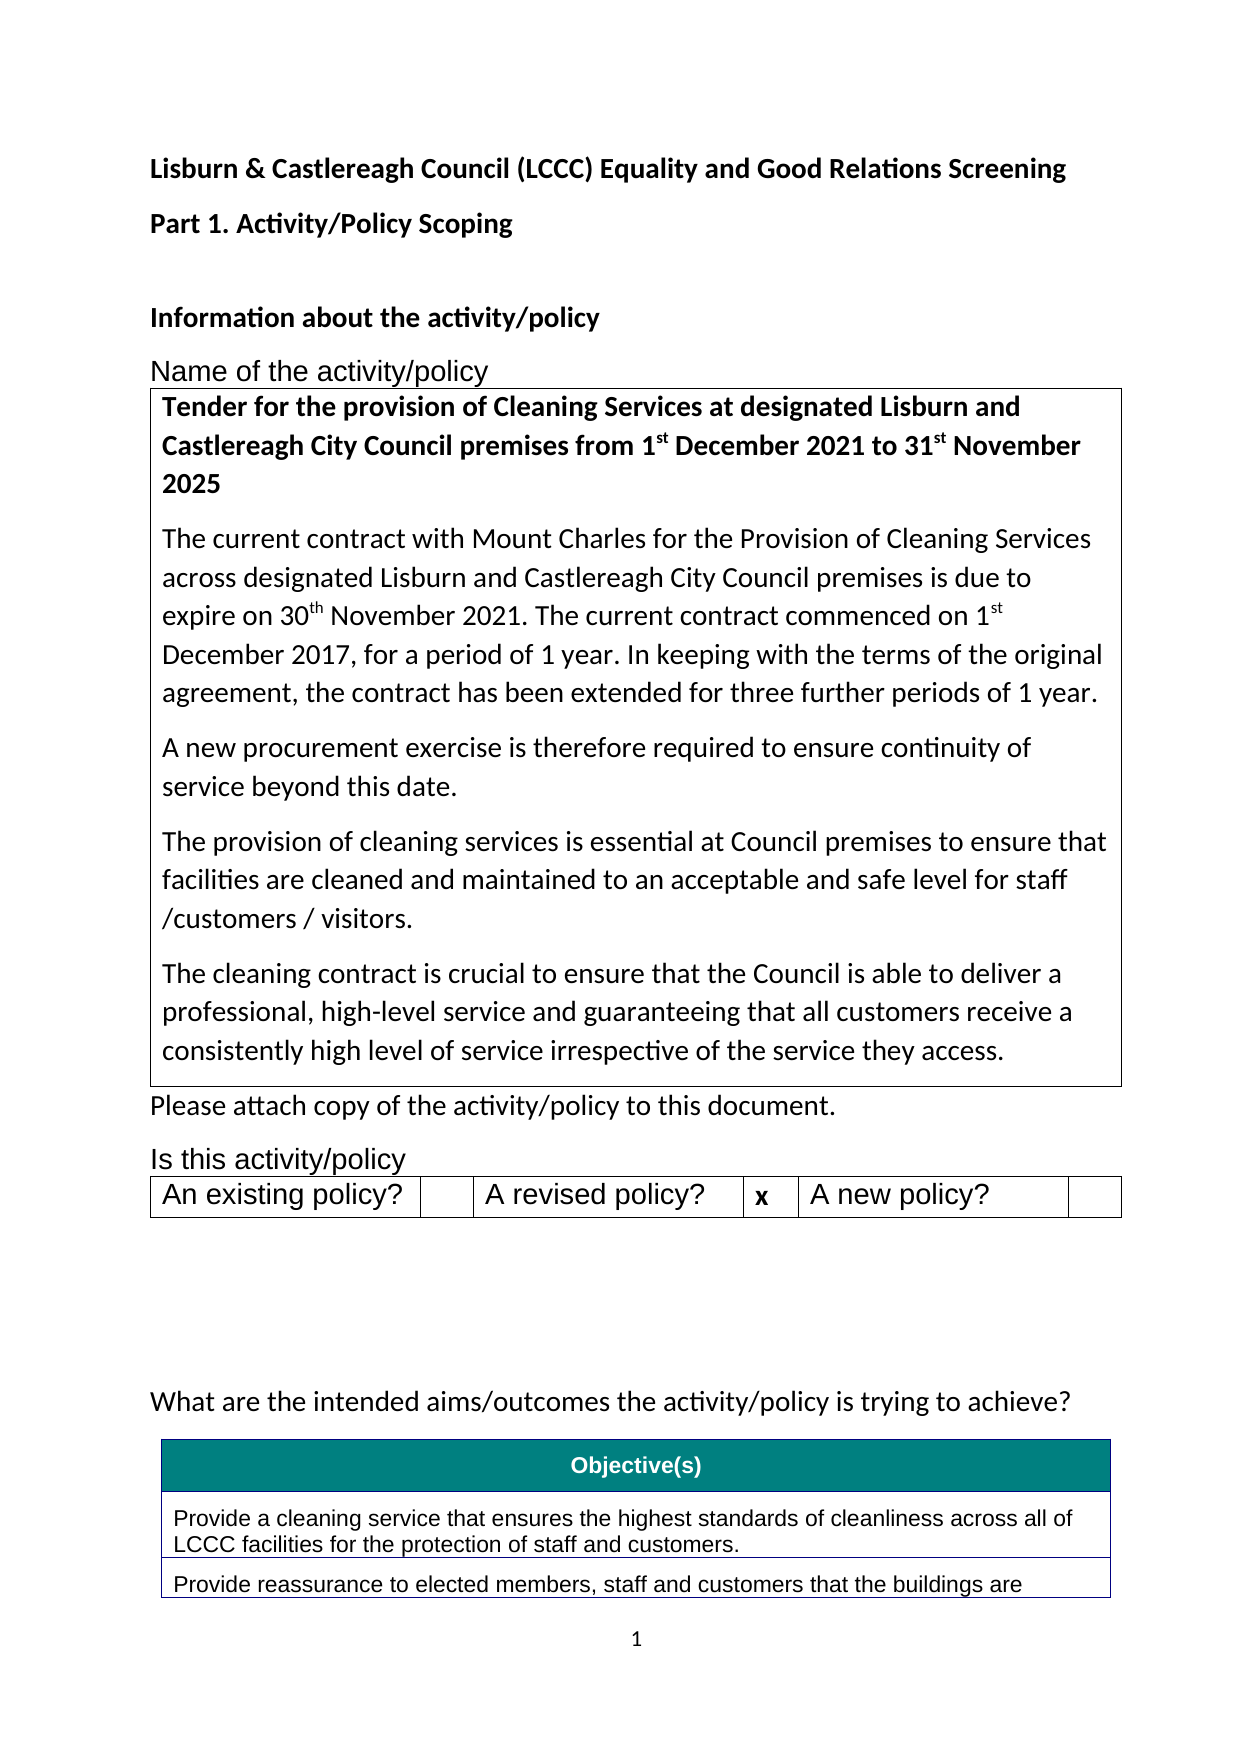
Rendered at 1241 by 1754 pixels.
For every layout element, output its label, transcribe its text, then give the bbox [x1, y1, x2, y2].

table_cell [162, 1558, 1110, 1597]
table_header [421, 1177, 473, 1217]
table_header A new policy? [799, 1177, 1068, 1217]
table_header Tender for the provision of Cleaning Services at designated Lisburn and Castlereagh City Council premises from 1st December 2021 to 31st November 2025 The current contract with Mount Charles for the Provision of Cleaning Services across designated Lisburn and Castlereagh City Council premises is due to expire on 30th November 2021. The current contract commenced on 1st December 2017, for a period of 1 year. In keeping with the terms of the original agreement, the contract has been extended for three further periods of 1 year. A new procurement exercise is therefore required to ensure continuity of service beyond this date. The provision of cleaning services is essential at Council premises to ensure that facilities are cleaned and maintained to an acceptable and safe level for staff /customers / visitors. The cleaning contract is crucial to ensure that the Council is able to deliver a professional, high-level service and guaranteeing that all customers receive a consistently high level of service irrespective of the service they access. [151, 389, 1121, 1086]
text Part 1. Activity/Policy Scoping [150, 205, 1122, 241]
table_header An existing policy? [151, 1177, 420, 1217]
table_header x [744, 1177, 798, 1217]
table_header Objective(s) [162, 1440, 1110, 1491]
text What are the intended aims/outcomes the activity/policy is trying to achieve? [150, 1383, 1122, 1419]
text Lisburn & Castlereagh Council (LCCC) Equality and Good Relations Screening [150, 150, 1122, 186]
text Please attach copy of the activity/policy to this document. [150, 1087, 1122, 1123]
table_cell Provide a cleaning service that ensures the highest standards of cleanliness across all of LCCC facilities for the protection of staff and customers. [162, 1492, 1110, 1557]
subtitle Name of the activity/policy [150, 354, 1122, 387]
table_header A revised policy? [474, 1177, 743, 1217]
subtitle Is this activity/policy [150, 1142, 1122, 1176]
table_header [1069, 1177, 1121, 1217]
text Information about the activity/policy [150, 299, 1122, 334]
